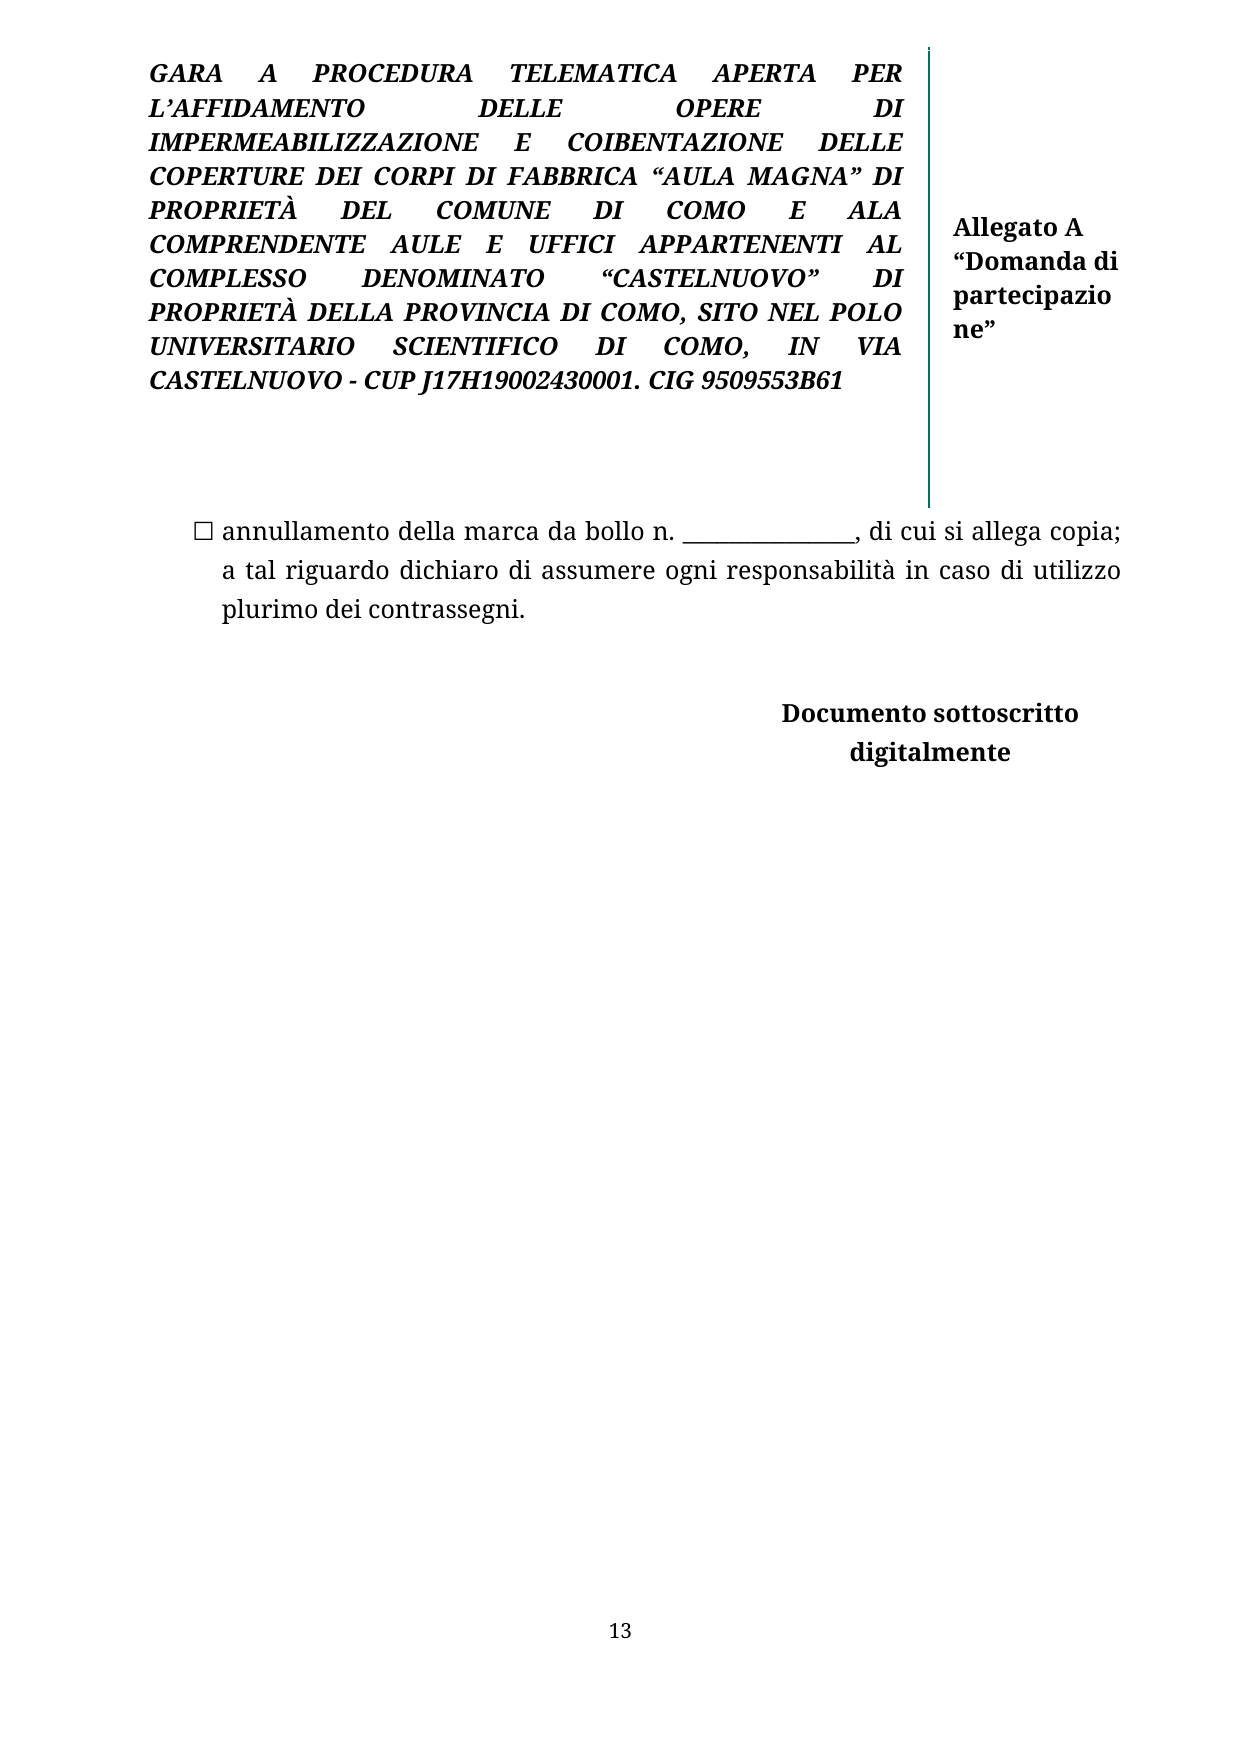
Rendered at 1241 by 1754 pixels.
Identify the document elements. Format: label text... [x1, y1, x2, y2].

text Documento sottoscritto digitalmente [738, 695, 1122, 768]
text annullamento della marca da bollo n. _______________, di cui si allega copia; a tal riguardo dichiaro di assumere ogni responsabilità in caso di utilizzo plurimo dei contrassegni. [192, 513, 1122, 626]
